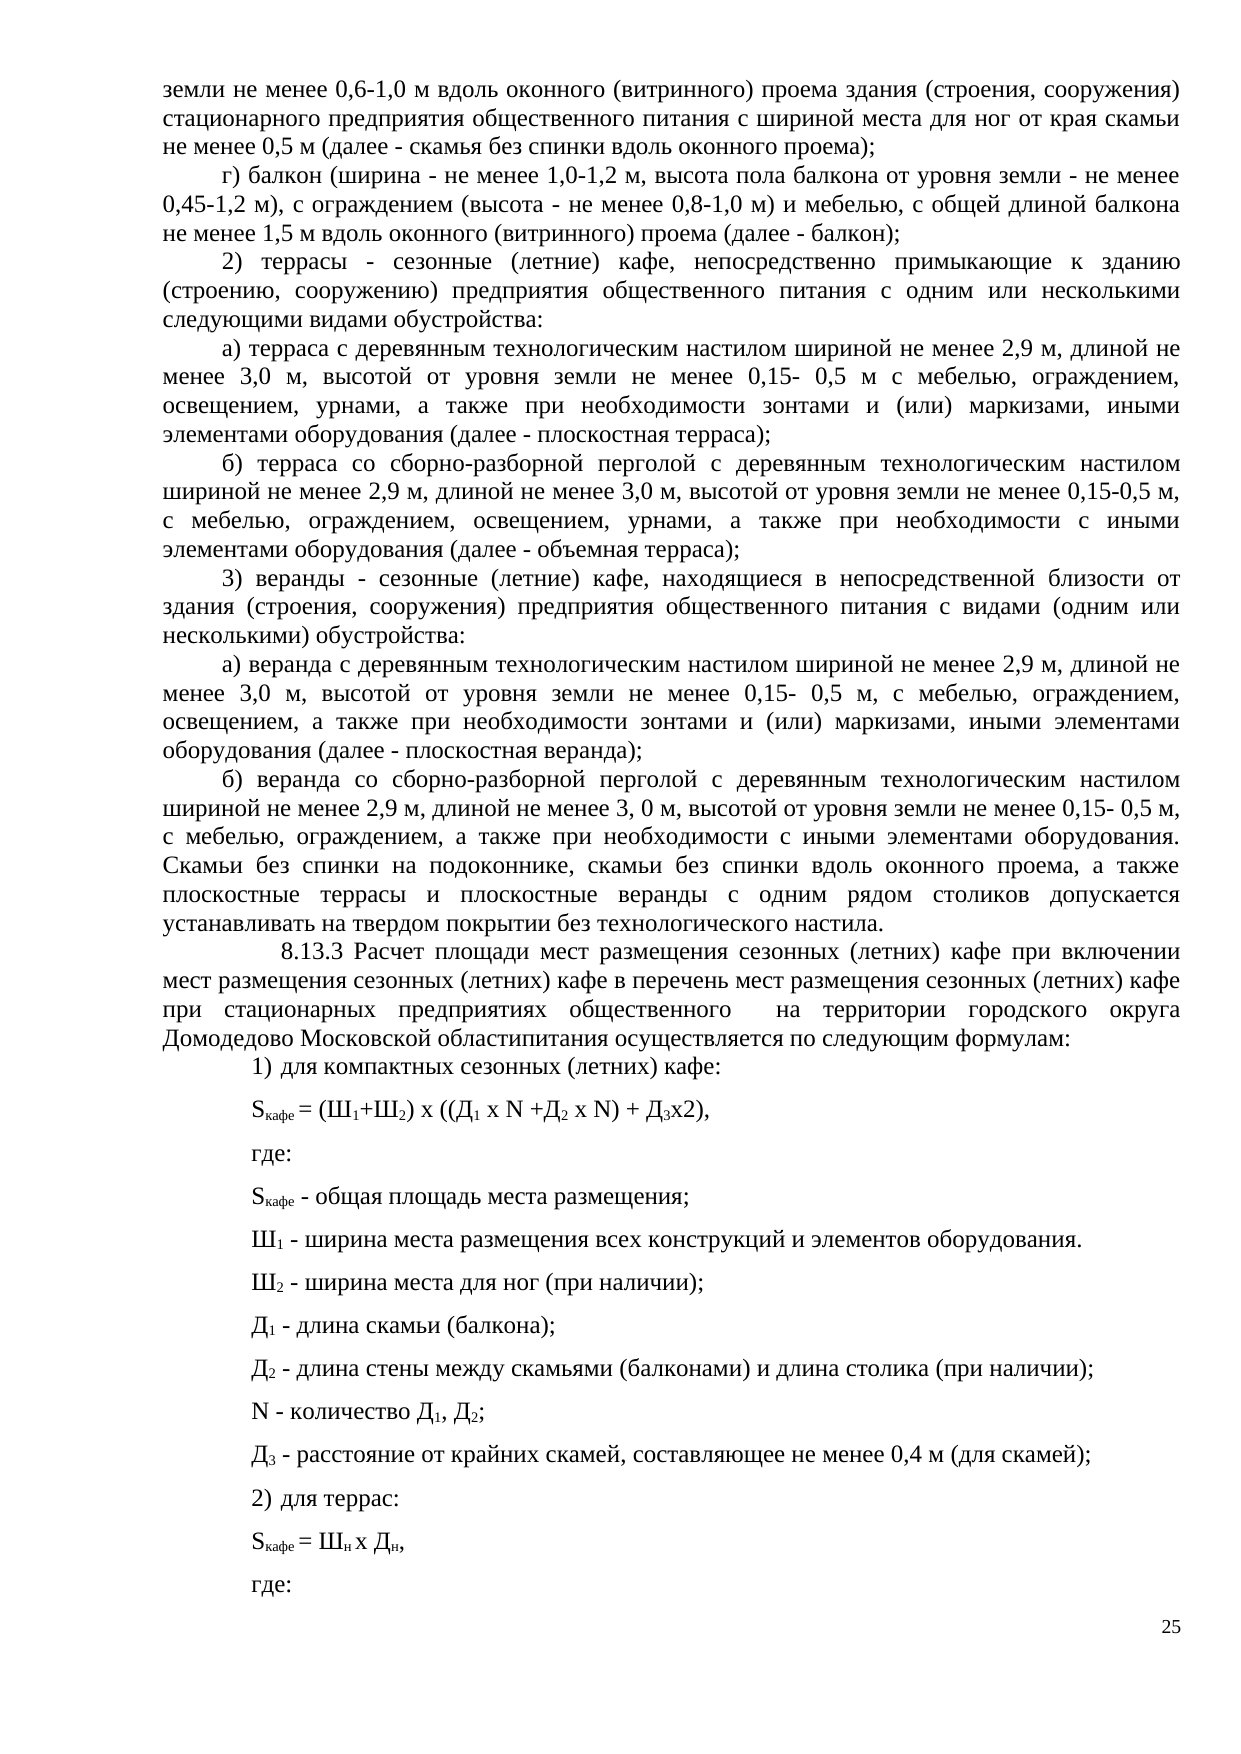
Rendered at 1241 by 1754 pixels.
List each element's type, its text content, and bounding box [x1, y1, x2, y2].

text Sкафе = Шн х Дн, [162, 1526, 1152, 1554]
text Ш2 - ширина места для ног (при наличии); [162, 1267, 1152, 1296]
list для компактных сезонных (летних) кафе: [251, 1051, 1211, 1080]
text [162, 74, 1181, 160]
text Д1 - длина скамьи (балкона); [162, 1310, 1152, 1339]
text а) веранда с деревянным технологическим настилом шириной не менее 2,9 м, длиной не менее 3,0 м, высотой от уровня земли не менее 0,15- 0,5 м, с мебелью, ограждением, освещением, а также при необходимости зонтами и (или) маркизами, иными элементами оборудования (далее - плоскостная веранда); [162, 649, 1181, 764]
text где: [162, 1569, 1152, 1598]
text а) терраса с деревянным технологическим настилом шириной не менее 2,9 м, длиной не менее 3,0 м, высотой от уровня земли не менее 0,15- 0,5 м с мебелью, ограждением, освещением, урнами, а также при необходимости зонтами и (или) маркизами, иными элементами оборудования (далее - плоскостная терраса); [162, 333, 1181, 448]
text 8.13.3 Расчет площади мест размещения сезонных (летних) кафе при включении мест размещения сезонных (летних) кафе в перечень мест размещения сезонных (летних) кафе при стационарных предприятиях общественного на территории городского округа Домодедово Московской областипитания осуществляется по следующим формулам: [162, 936, 1181, 1051]
text Ш1 - ширина места размещения всех конструкций и элементов оборудования. [162, 1224, 1152, 1253]
text 2) террасы - сезонные (летние) кафе, непосредственно примыкающие к зданию (строению, сооружению) предприятия общественного питания с одним или несколькими следующими видами обустройства: [162, 246, 1181, 333]
list для террас: [237, 1483, 1211, 1511]
text 3) веранды - сезонные (летние) кафе, находящиеся в непосредственной близости от здания (строения, сооружения) предприятия общественного питания с видами (одним или несколькими) обустройства: [162, 563, 1181, 649]
text где: [162, 1138, 1152, 1166]
text г) балкон (ширина - не менее 1,0-1,2 м, высота пола балкона от уровня земли - не менее 0,45-1,2 м), с ограждением (высота - не менее 0,8-1,0 м) и мебелью, с общей длиной балкона не менее 1,5 м вдоль оконного (витринного) проема (далее - балкон); [162, 160, 1181, 246]
text Sкафе - общая площадь места размещения; [162, 1181, 1152, 1209]
text Д3 - расстояние от крайних скамей, составляющее не менее 0,4 м (для скамей); [162, 1439, 1152, 1468]
text б) терраса со сборно-разборной перголой с деревянным технологическим настилом шириной не менее 2,9 м, длиной не менее 3,0 м, высотой от уровня земли не менее 0,15-0,5 м, с мебелью, ограждением, освещением, урнами, а также при необходимости с иными элементами оборудования (далее - объемная терраса); [162, 448, 1181, 563]
text Д2 - длина стены между скамьями (балконами) и длина столика (при наличии); [162, 1353, 1152, 1382]
text Sкафе = (Ш1+Ш2) х ((Д1 х N +Д2 х N) + Д3х2), [162, 1094, 1152, 1123]
text N - количество Д1, Д2; [162, 1396, 1152, 1425]
text б) веранда со сборно-разборной перголой с деревянным технологическим настилом шириной не менее 2,9 м, длиной не менее 3, 0 м, высотой от уровня земли не менее 0,15- 0,5 м, с мебелью, ограждением, а также при необходимости с иными элементами оборудования. Скамьи без спинки на подоконнике, скамьи без спинки вдоль оконного проема, а также плоскостные террасы и плоскостные веранды с одним рядом столиков допускается устанавливать на твердом покрытии без технологического настила. [162, 764, 1181, 936]
